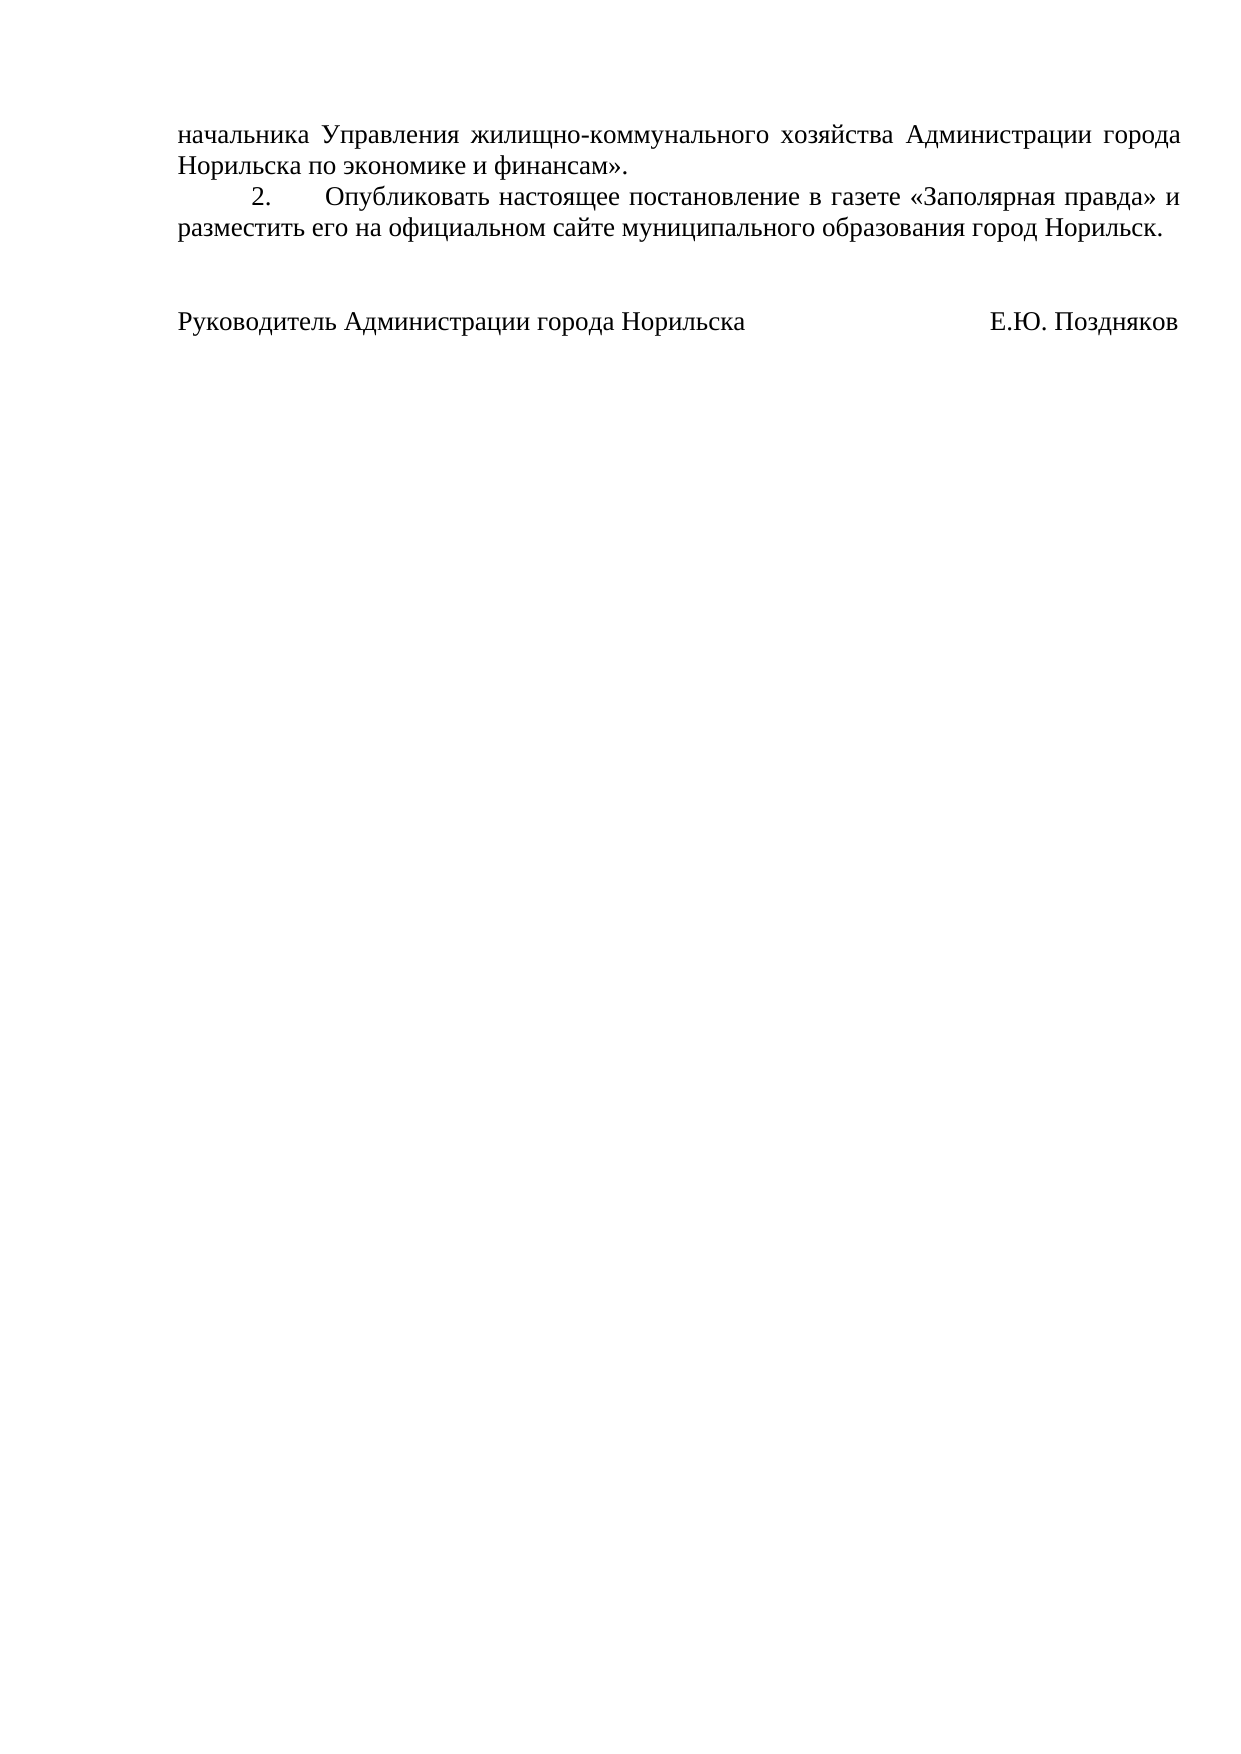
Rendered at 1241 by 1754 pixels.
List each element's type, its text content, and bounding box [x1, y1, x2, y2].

list Опубликовать настоящее постановление в газете «Заполярная правда» и разместить его на официальном сайте муниципального образования город Норильск. [177, 180, 1181, 243]
text Руководитель Администрации города Норильска Е.Ю. Поздняков [177, 305, 1181, 336]
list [177, 118, 1181, 180]
